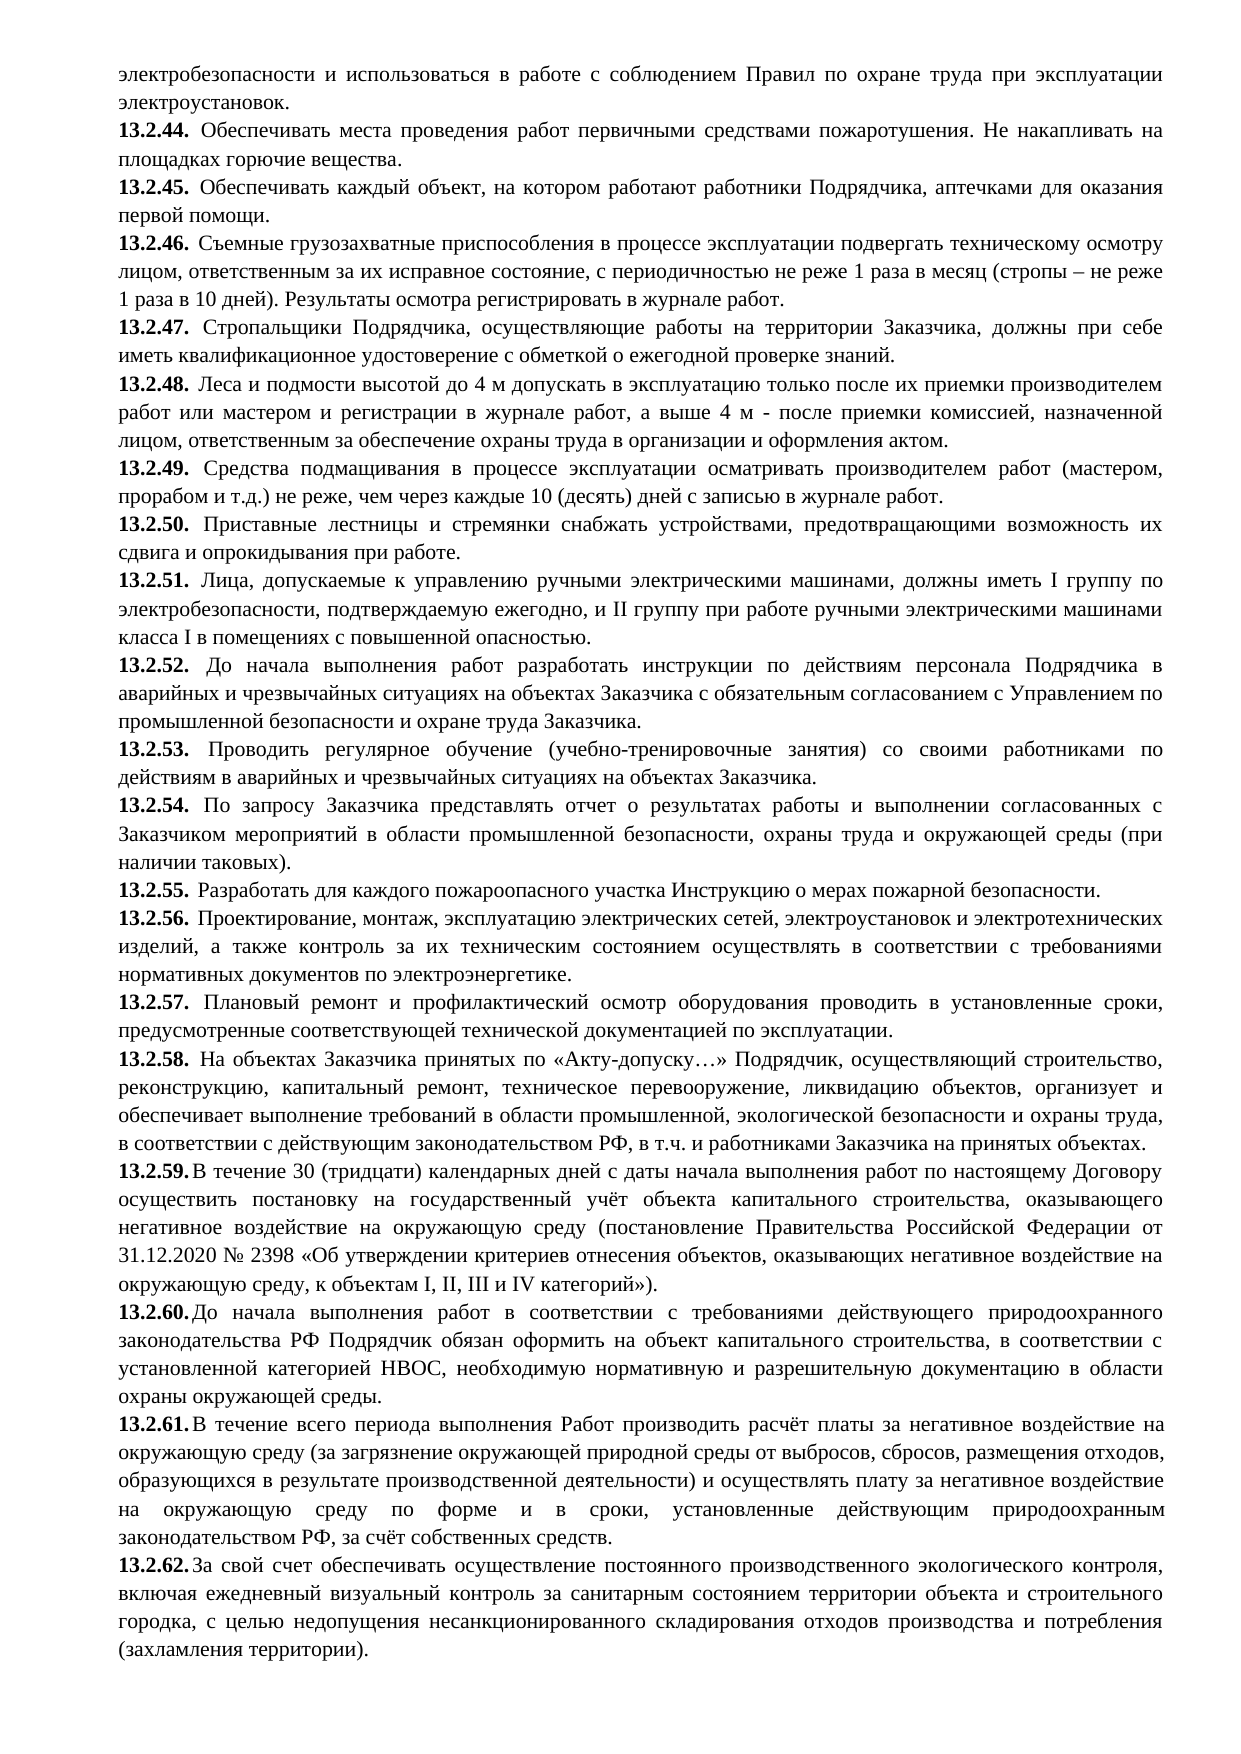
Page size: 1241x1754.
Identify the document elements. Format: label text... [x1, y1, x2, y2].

list Лица, допускаемые к управлению ручными электрическими машинами, должны иметь I группу по электробезопасности, подтверждаемую ежегодно, и II группу при работе ручными электрическими машинами класса I в помещениях с повышенной опасностью. [118, 565, 1164, 650]
list В течение 30 (тридцати) календарных дней с даты начала выполнения работ по настоящему Договору осуществить постановку на государственный учёт объекта капитального строительства, оказывающего негативное воздействие на окружающую среду (постановление Правительства Российской Федерации от 31.12.2020 № 2398 «Об утверждении критериев отнесения объектов, оказывающих негативное воздействие на окружающую среду, к объектам I, II, III и IV категорий»). [118, 1156, 1164, 1297]
list До начала выполнения работ в соответствии с требованиями действующего природоохранного законодательства РФ Подрядчик обязан оформить на объект капитального строительства, в соответствии с установленной категорией НВОС, необходимую нормативную и разрешительную документацию в области охраны окружающей среды. [118, 1297, 1164, 1409]
list Стропальщики Подрядчика, осуществляющие работы на территории Заказчика, должны при себе иметь квалификационное удостоверение с обметкой о ежегодной проверке знаний. [118, 312, 1164, 368]
list До начала выполнения работ разработать инструкции по действиям персонала Подрядчика в аварийных и чрезвычайных ситуациях на объектах Заказчика с обязательным согласованием с Управлением по промышленной безопасности и охране труда Заказчика. [118, 650, 1164, 734]
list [118, 59, 1164, 115]
list Приставные лестницы и стремянки снабжать устройствами, предотвращающими возможность их сдвига и опрокидывания при работе. [118, 509, 1164, 565]
list Проводить регулярное обучение (учебно-тренировочные занятия) со своими работниками по действиям в аварийных и чрезвычайных ситуациях на объектах Заказчика. [118, 734, 1164, 790]
list Обеспечивать места проведения работ первичными средствами пожаротушения. Не накапливать на площадках горючие вещества. [118, 115, 1164, 172]
list Обеспечивать каждый объект, на котором работают работники Подрядчика, аптечками для оказания первой помощи. [118, 172, 1164, 228]
list На объектах Заказчика принятых по «Акту-допуску…» Подрядчик, осуществляющий строительство, реконструкцию, капитальный ремонт, техническое перевооружение, ликвидацию объектов, организует и обеспечивает выполнение требований в области промышленной, экологической безопасности и охраны труда, в соответствии с действующим законодательством РФ, в т.ч. и работниками Заказчика на принятых объектах. [118, 1043, 1164, 1156]
list По запросу Заказчика представлять отчет о результатах работы и выполнении согласованных с Заказчиком мероприятий в области промышленной безопасности, охраны труда и окружающей среды (при наличии таковых). [118, 790, 1164, 875]
list Разработать для каждого пожароопасного участка Инструкцию о мерах пожарной безопасности. [118, 875, 1164, 903]
list Проектирование, монтаж, эксплуатацию электрических сетей, электроустановок и электротехнических изделий, а также контроль за их техническим состоянием осуществлять в соответствии с требованиями нормативных документов по электроэнергетике. [118, 903, 1164, 987]
list За свой счет обеспечивать осуществление постоянного производственного экологического контроля, включая ежедневный визуальный контроль за санитарным состоянием территории объекта и строительного городка, с целью недопущения несанкционированного складирования отходов производства и потребления (захламления территории). [118, 1550, 1164, 1662]
list Съемные грузозахватные приспособления в процессе эксплуатации подвергать техническому осмотру лицом, ответственным за их исправное состояние, с периодичностью не реже 1 раза в месяц (стропы – не реже 1 раза в 10 дней). Результаты осмотра регистрировать в журнале работ. [118, 228, 1164, 312]
list Леса и подмости высотой до 4 м допускать в эксплуатацию только после их приемки производителем работ или мастером и регистрации в журнале работ, а выше 4 м - после приемки комиссией, назначенной лицом, ответственным за обеспечение охраны труда в организации и оформления актом. [118, 368, 1164, 453]
list Средства подмащивания в процессе эксплуатации осматривать производителем работ (мастером, прорабом и т.д.) не реже, чем через каждые 10 (десять) дней с записью в журнале работ. [118, 453, 1164, 509]
list В течение всего периода выполнения Работ производить расчёт платы за негативное воздействие на окружающую среду (за загрязнение окружающей природной среды от выбросов, сбросов, размещения отходов, образующихся в результате производственной деятельности) и осуществлять плату за негативное воздействие на окружающую среду по форме и в сроки, установленные действующим природоохранным законодательством РФ, за счёт собственных средств. [118, 1409, 1166, 1550]
list Плановый ремонт и профилактический осмотр оборудования проводить в установленные сроки, предусмотренные соответствующей технической документацией по эксплуатации. [118, 987, 1164, 1043]
